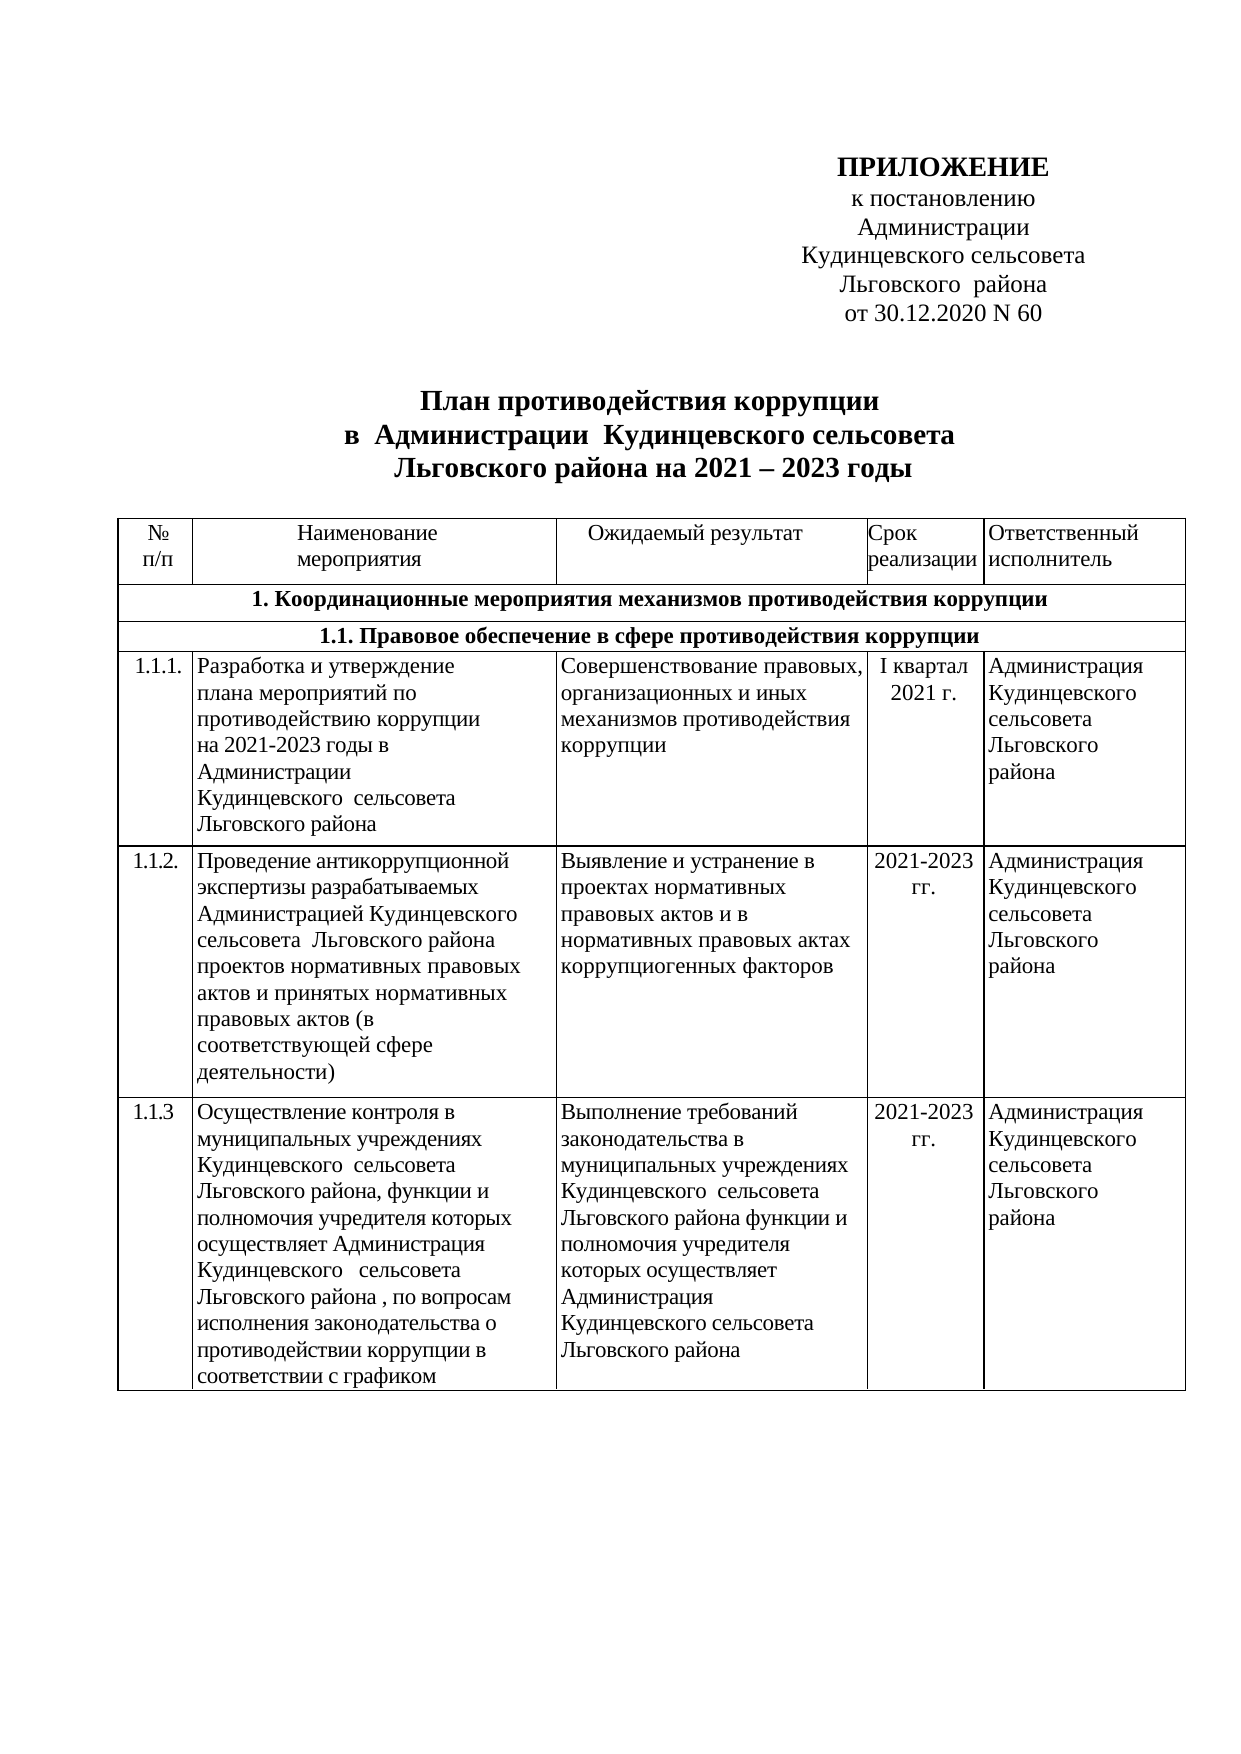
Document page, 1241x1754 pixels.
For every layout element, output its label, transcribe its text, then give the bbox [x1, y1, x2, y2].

table_header Ожидаемый результат [557, 519, 867, 583]
table_cell Осуществление контроля в муниципальных учреждениях Кудинцевского сельсовета Льговского района, функции и полномочия учредителя которых осуществляет Администрация Кудинцевского сельсовета Льговского района , по вопросам исполнения законодательства о противодействии коррупции в соответствии с графиком [193, 1098, 556, 1389]
table_cell Выявление и устранение в проектах нормативных правовых актов и в нормативных правовых актах коррупциогенных факторов [557, 847, 867, 1097]
table_cell 2021-2023 гг. [868, 847, 983, 1097]
table_cell I квартал 2021 г. [868, 652, 983, 845]
table_cell Проведение антикоррупционной экспертизы разрабатываемых Администрацией Кудинцевского сельсовета Льговского района проектов нормативных правовых актов и принятых нормативных правовых актов (в соответствующей сфере деятельности) [193, 847, 556, 1097]
table_cell Администрация Кудинцевского сельсовета Льговского района [985, 847, 1185, 1097]
table_header Наименование мероприятия [193, 519, 556, 583]
table_cell 1. Координационные мероприятия механизмов противодействия коррупции [119, 585, 1185, 621]
table_cell 1.1.1. [119, 652, 192, 845]
table_cell Администрация Кудинцевского сельсовета Льговского района [985, 1098, 1185, 1389]
table_cell Разработка и утверждение плана мероприятий по противодействию коррупции на 2021-2023 годы в Администрации Кудинцевского сельсовета Льговского района [193, 652, 556, 845]
text в Администрации Кудинцевского сельсовета [118, 417, 1181, 451]
table_cell 1.1.3 [119, 1098, 192, 1389]
text План противодействия коррупции [118, 383, 1181, 417]
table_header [694, 118, 1192, 355]
table_header Срок реализации [868, 519, 983, 583]
table_cell 1.1. Правовое обеспечение в сфере противодействия коррупции [119, 622, 1185, 651]
table_cell Администрация Кудинцевского сельсовета Льговского района [985, 652, 1185, 845]
table_header № п/п [119, 519, 192, 583]
table_cell 2021-2023 гг. [868, 1098, 983, 1389]
table_header Ответственный исполнитель [985, 519, 1185, 583]
table_cell Совершенствование правовых, организационных и иных механизмов противодействия коррупции [557, 652, 867, 845]
table_cell Выполнение требований законодательства в муниципальных учреждениях Кудинцевского сельсовета Льговского района функции и полномочия учредителя которых осуществляет Администрация Кудинцевского сельсовета Льговского района [557, 1098, 867, 1389]
text Льговского района на 2021 – 2023 годы [118, 451, 1181, 484]
table_cell 1.1.2. [119, 847, 192, 1097]
